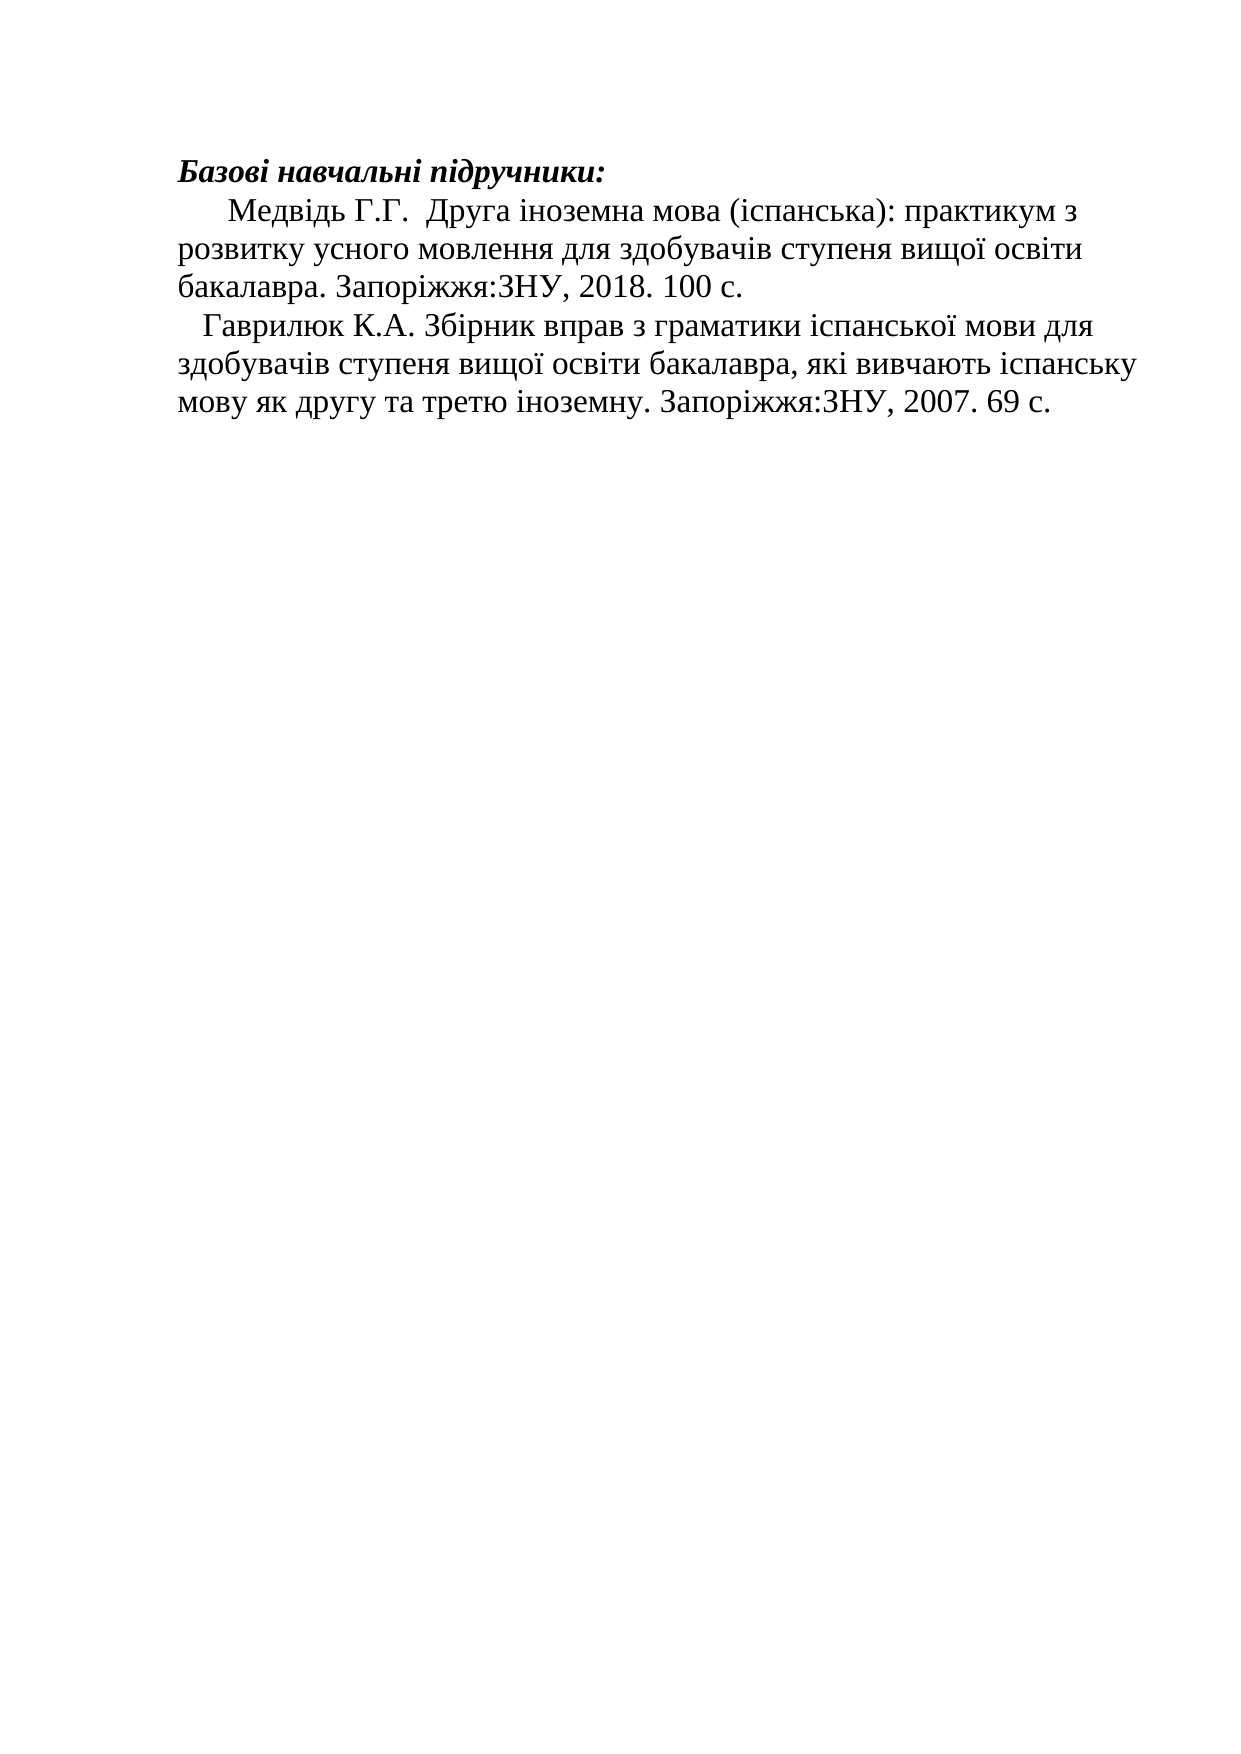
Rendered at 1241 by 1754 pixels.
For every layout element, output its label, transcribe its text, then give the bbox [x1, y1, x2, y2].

text Медвідь Г.Г. Друга іноземна мова (іспанська): практикум з розвитку усного мовлення для здобувачів ступеня вищої освіти бакалавра. Запоріжжя:ЗНУ, 2018. 100 с. [177, 190, 1152, 305]
text Гаврилюк К.А. Збірник вправ з граматики іспанської мови для здобувачів ступеня вищої освіти бакалавра, які вивчають іспанську мову як другу та третю іноземну. Запоріжжя:ЗНУ, 2007. 69 с. [177, 305, 1152, 420]
text Базові навчальні підручники: [177, 152, 1152, 190]
